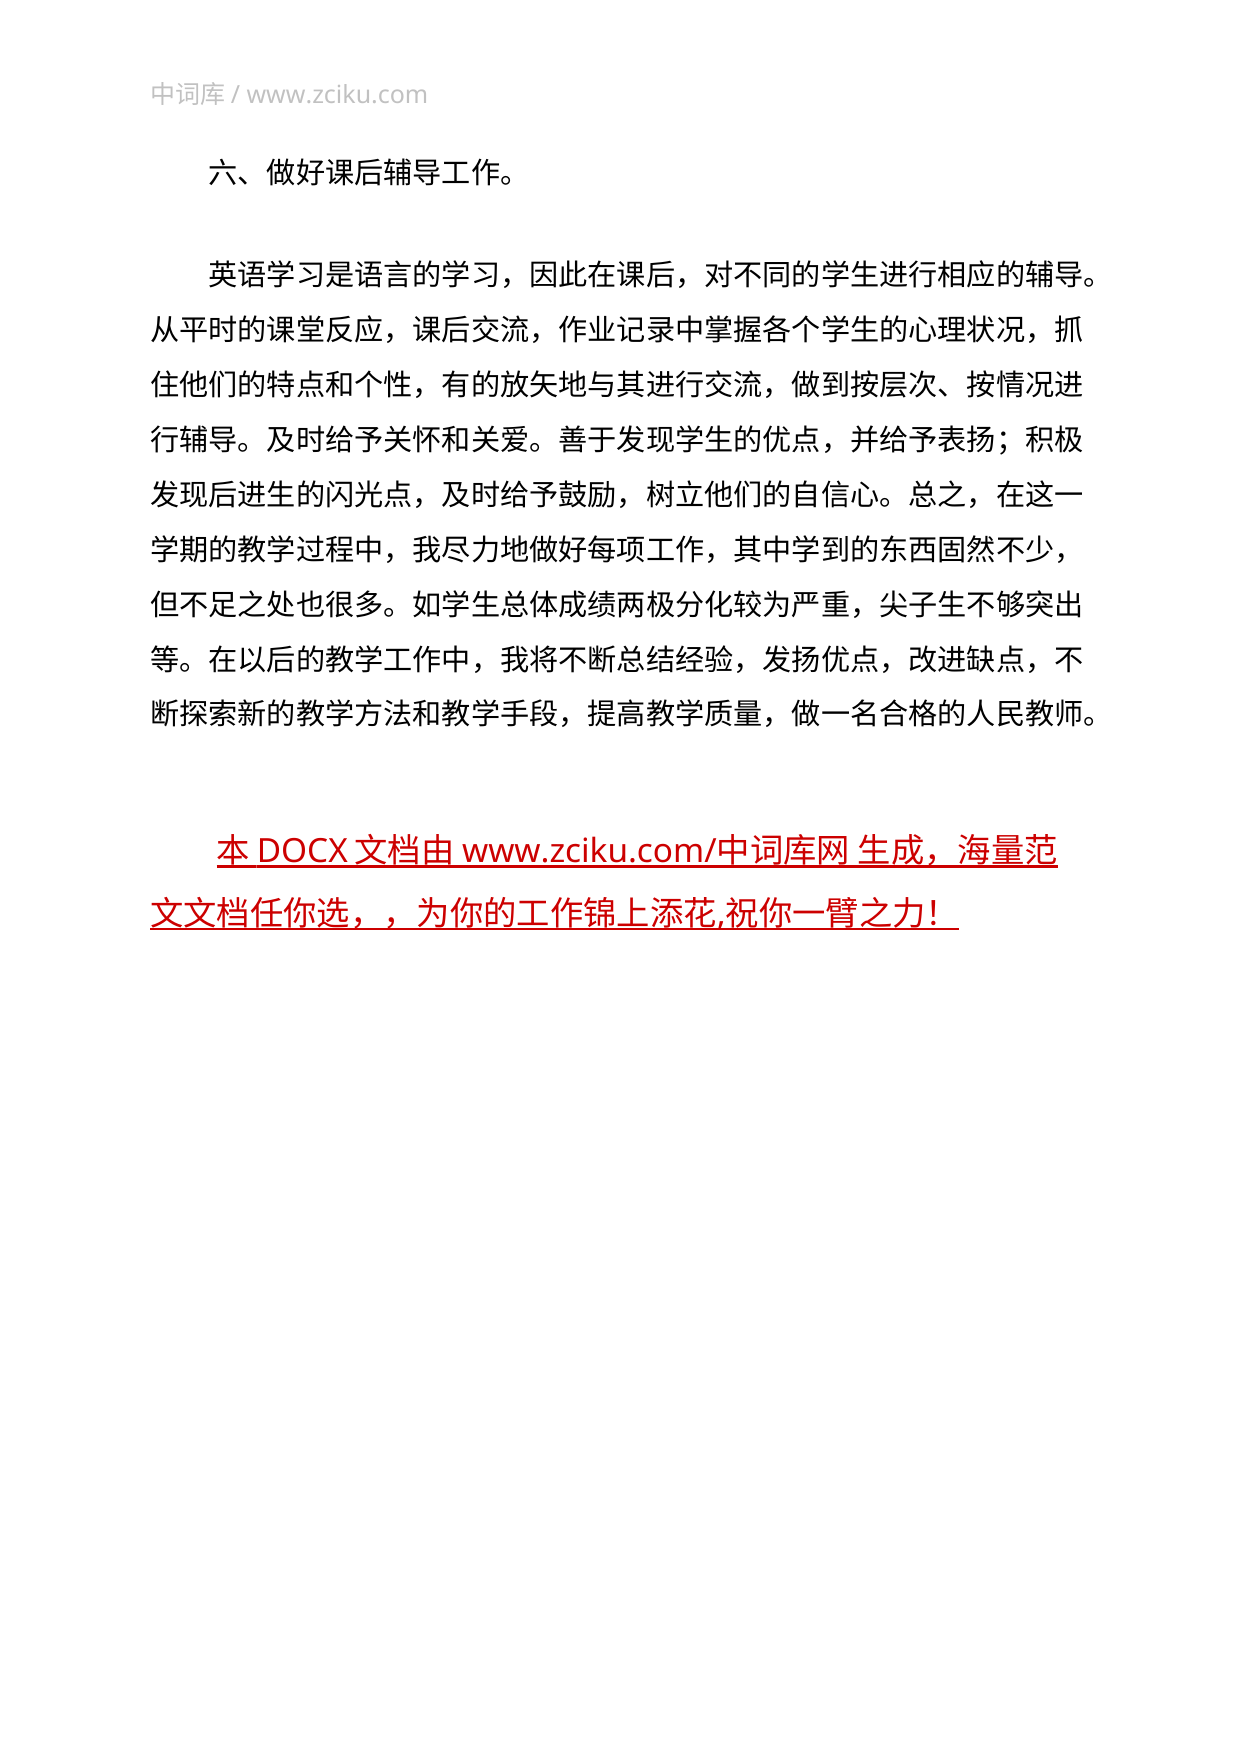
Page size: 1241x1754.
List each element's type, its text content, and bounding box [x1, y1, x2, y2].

text 六、做好课后辅导工作。 [150, 150, 1090, 192]
text 本DOCX文档由 www.zciku.com/中词库网 生成，海量范文文档任你选，，为你的工作锦上添花,祝你一臂之力！ [150, 824, 1090, 935]
text 英语学习是语言的学习，因此在课后，对不同的学生进行相应的辅导。从平时的课堂反应，课后交流，作业记录中掌握各个学生的心理状况，抓住他们的特点和个性，有的放矢地与其进行交流，做到按层次、按情况进行辅导。及时给予关怀和关爱。善于发现学生的优点，并给予表扬；积极发现后进生的闪光点，及时给予鼓励，树立他们的自信心。总之，在这一学期的教学过程中，我尽力地做好每项工作，其中学到的东西固然不少，但不足之处也很多。如学生总体成绩两极分化较为严重，尖子生不够突出等。在以后的教学工作中，我将不断总结经验，发扬优点，改进缺点，不断探索新的教学方法和教学手段，提高教学质量，做一名合格的人民教师。 [150, 252, 1090, 733]
